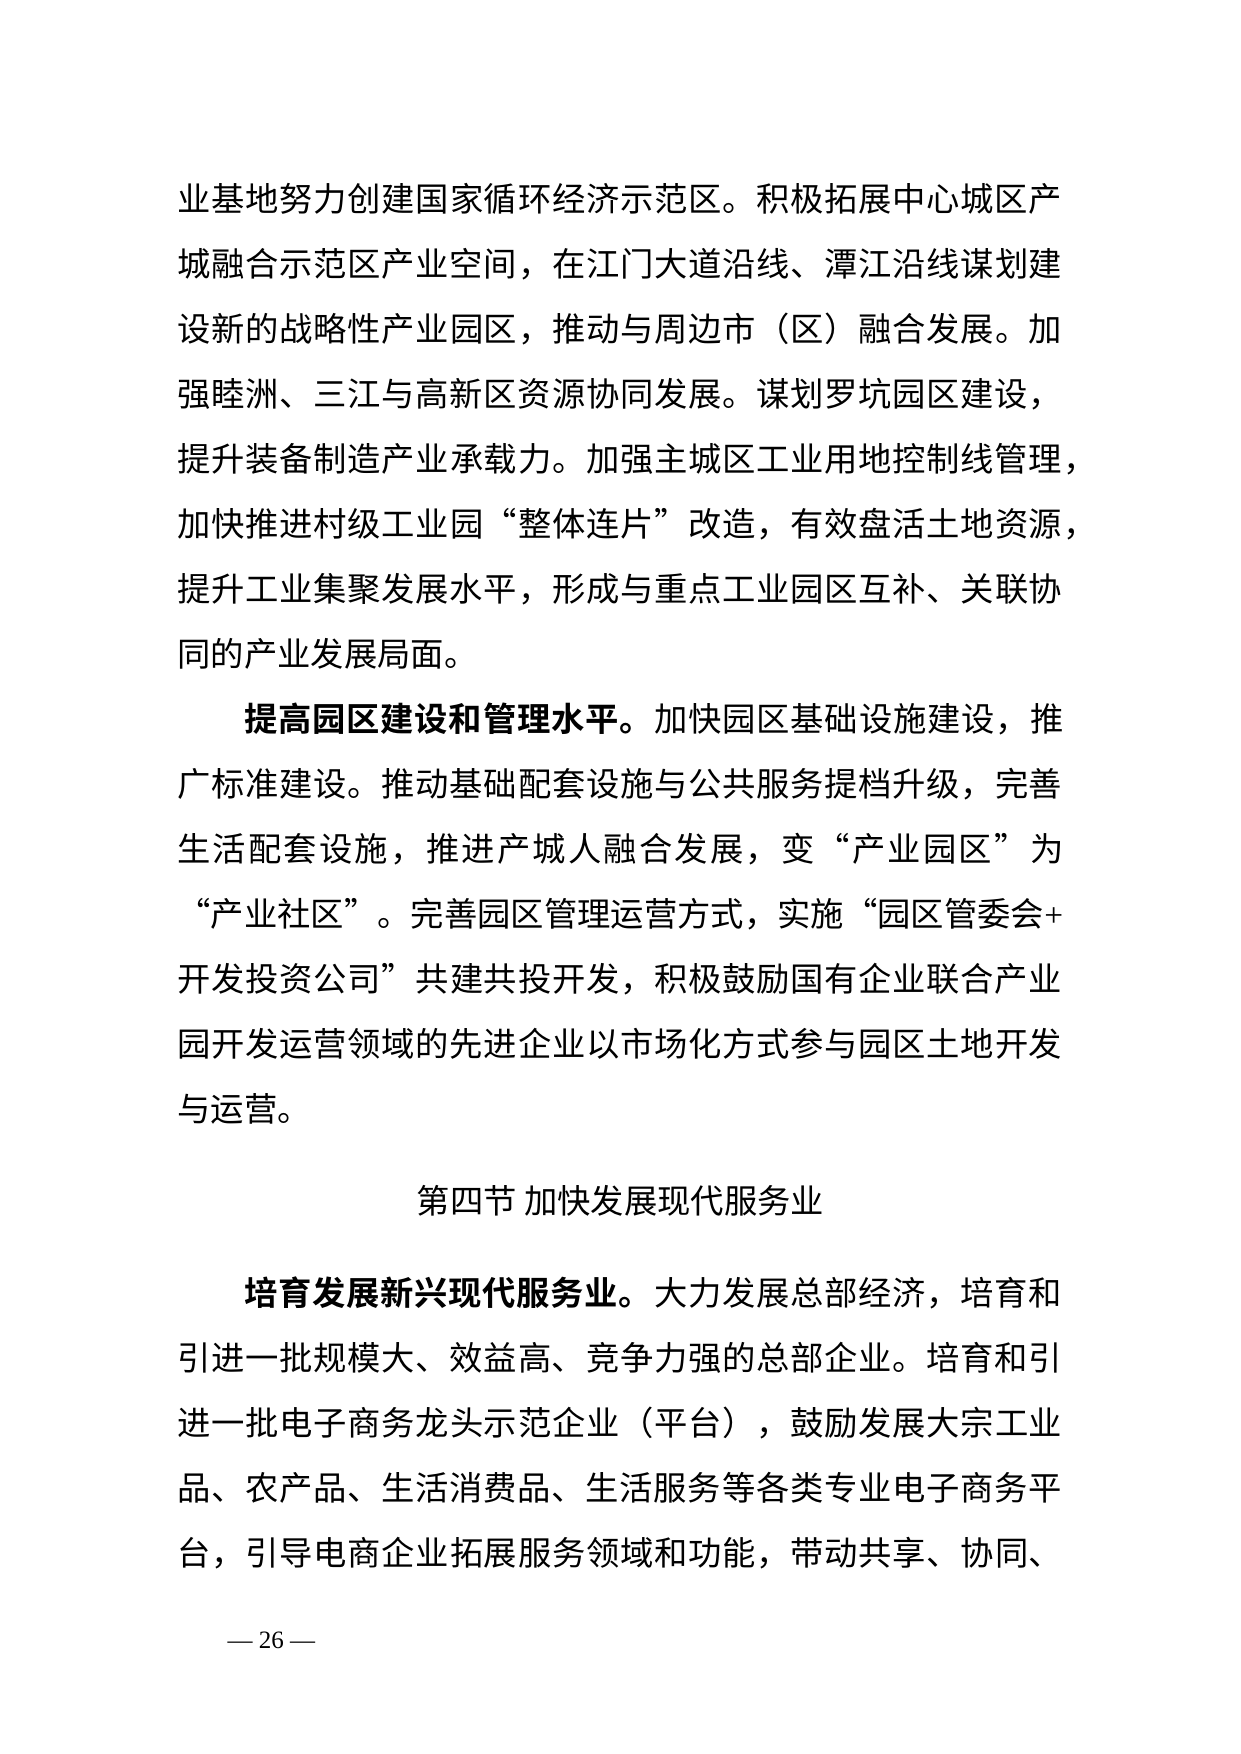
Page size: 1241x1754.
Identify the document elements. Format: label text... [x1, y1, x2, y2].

text 提高园区建设和管理水平。加快园区基础设施建设，推广标准建设。推动基础配套设施与公共服务提档升级，完善生活配套设施，推进产城人融合发展，变“产业园区”为“产业社区”。完善园区管理运营方式，实施“园区管委会+开发投资公司”共建共投开发，积极鼓励国有企业联合产业园开发运营领域的先进企业以市场化方式参与园区土地开发与运营。 [177, 684, 1063, 1139]
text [169, 162, 1071, 684]
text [169, 1256, 1071, 1583]
subtitle 第四节 加快发展现代服务业 [177, 1166, 1063, 1231]
